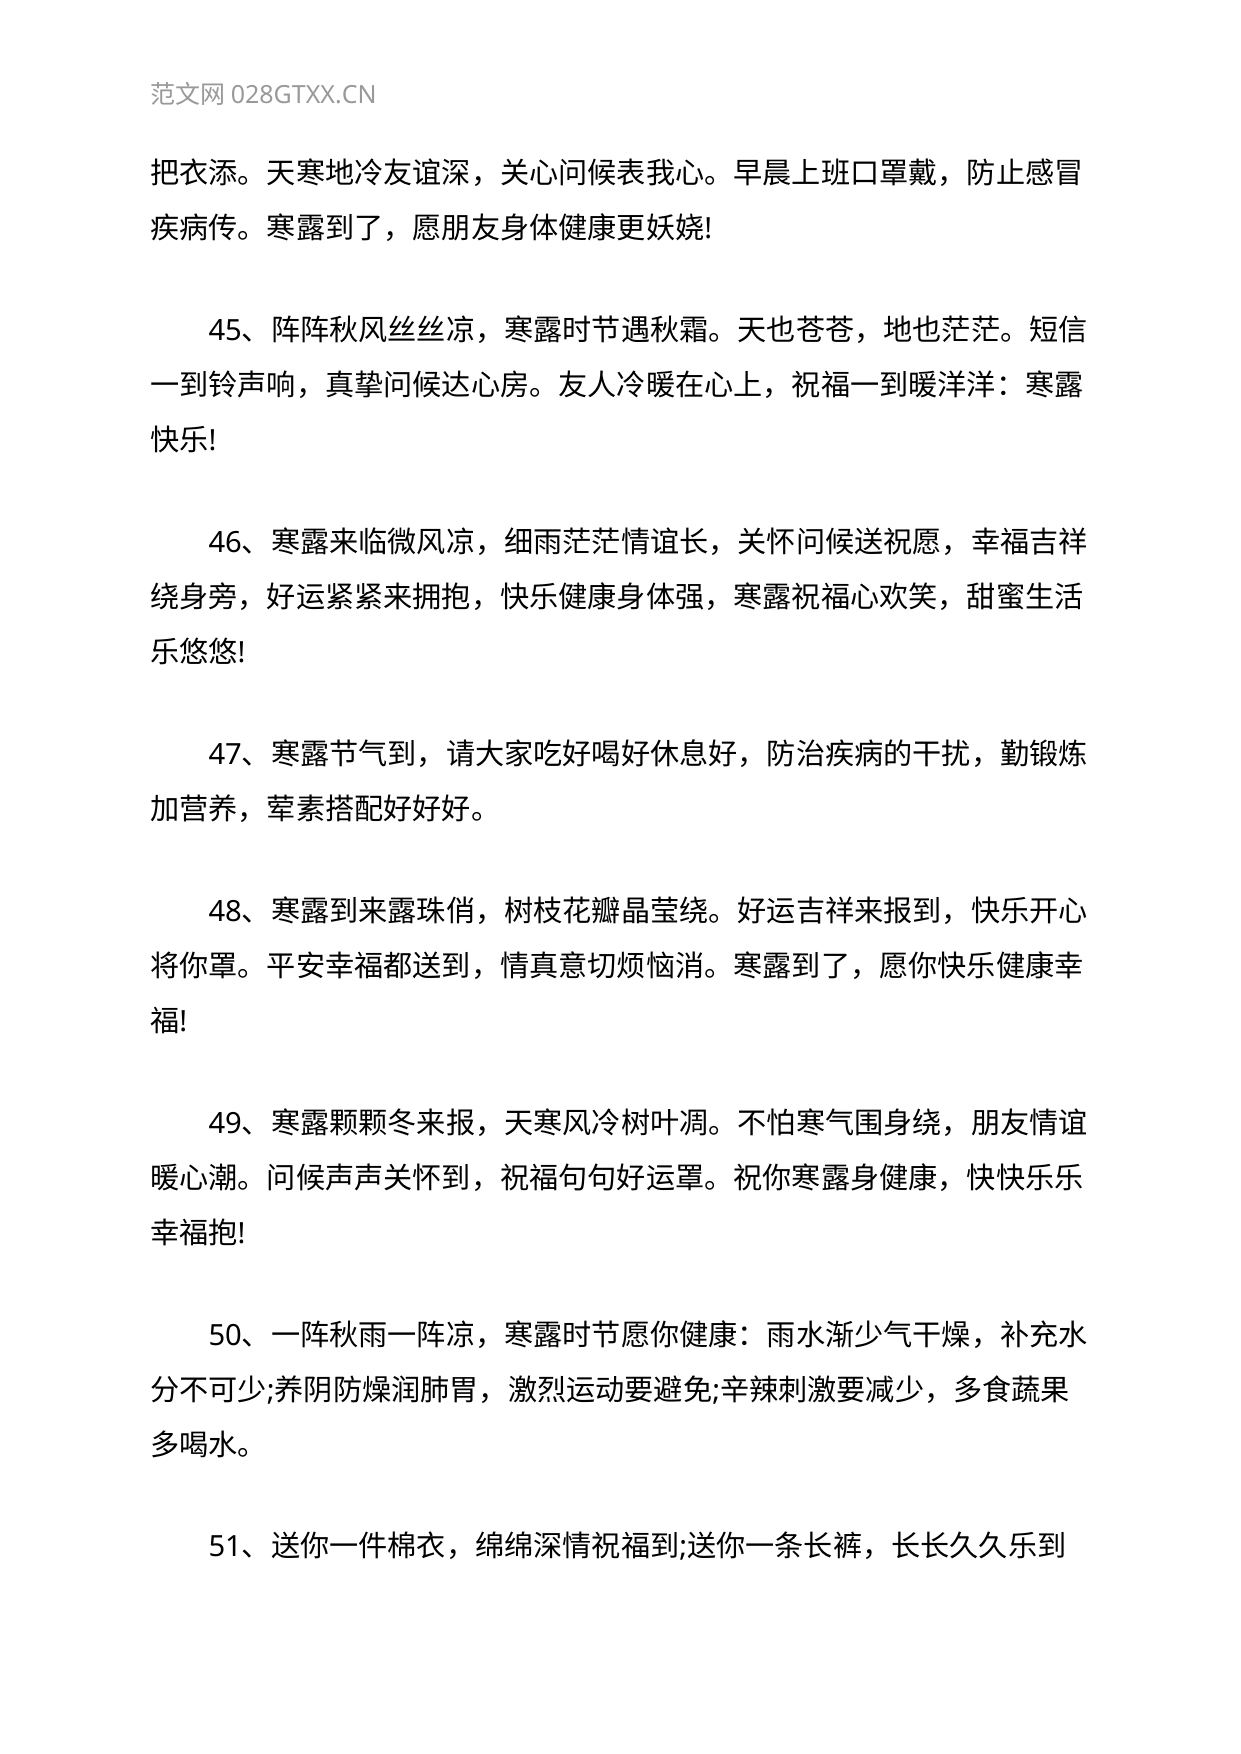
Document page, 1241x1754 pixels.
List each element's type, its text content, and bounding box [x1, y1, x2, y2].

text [150, 150, 1090, 247]
text 46、寒露来临微风凉，细雨茫茫情谊长，关怀问候送祝愿，幸福吉祥绕身旁，好运紧紧来拥抱，快乐健康身体强，寒露祝福心欢笑，甜蜜生活乐悠悠! [150, 519, 1090, 671]
text 45、阵阵秋风丝丝凉，寒露时节遇秋霜。天也苍苍，地也茫茫。短信一到铃声响，真挚问候达心房。友人冷暖在心上，祝福一到暖洋洋：寒露快乐! [150, 307, 1090, 459]
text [150, 1523, 1090, 1565]
text 47、寒露节气到，请大家吃好喝好休息好，防治疾病的干扰，勤锻炼加营养，荤素搭配好好好。 [150, 731, 1090, 828]
text 49、寒露颗颗冬来报，天寒风冷树叶凋。不怕寒气围身绕，朋友情谊暖心潮。问候声声关怀到，祝福句句好运罩。祝你寒露身健康，快快乐乐幸福抱! [150, 1099, 1090, 1252]
text 50、一阵秋雨一阵凉，寒露时节愿你健康：雨水渐少气干燥，补充水分不可少;养阴防燥润肺胃，激烈运动要避免;辛辣刺激要减少，多食蔬果多喝水。 [150, 1311, 1090, 1463]
text 48、寒露到来露珠俏，树枝花瓣晶莹绕。好运吉祥来报到，快乐开心将你罩。平安幸福都送到，情真意切烦恼消。寒露到了，愿你快乐健康幸福! [150, 887, 1090, 1040]
